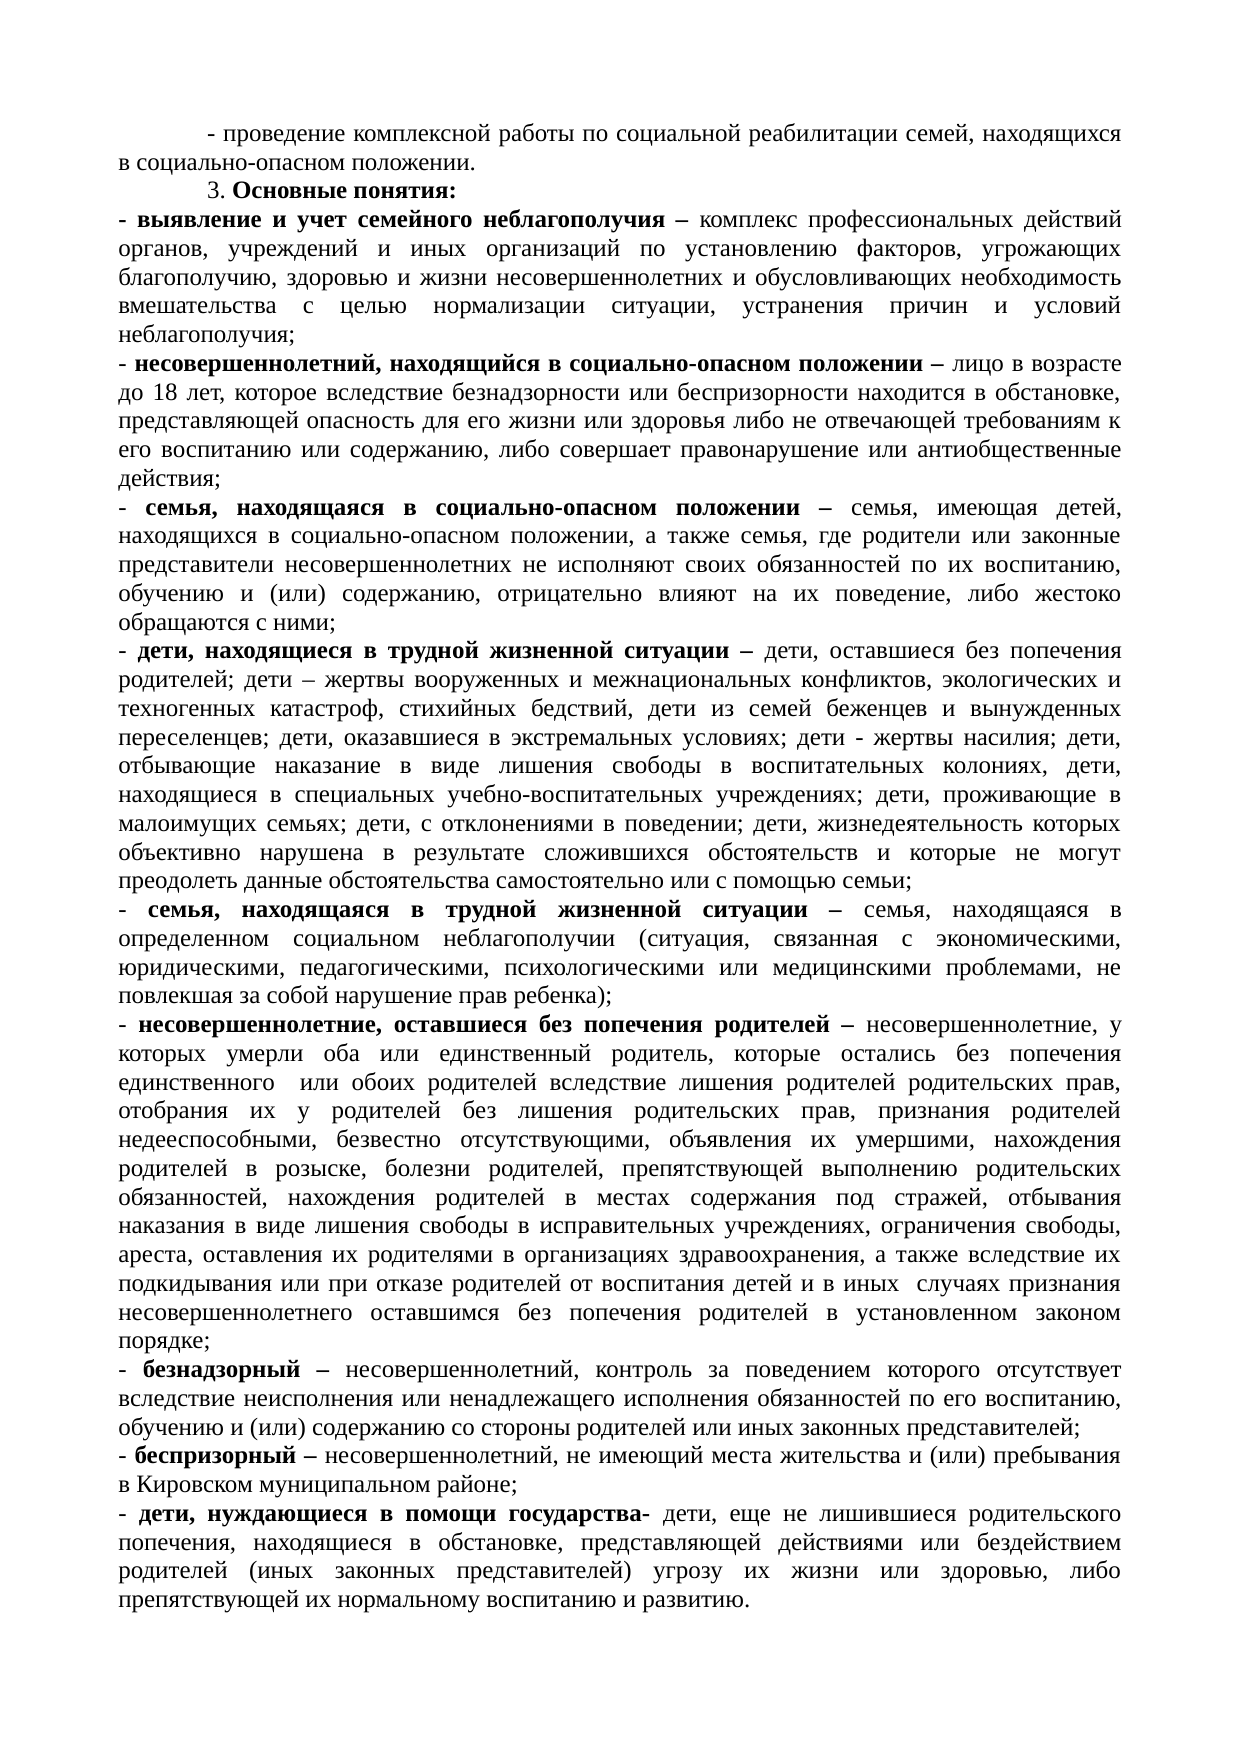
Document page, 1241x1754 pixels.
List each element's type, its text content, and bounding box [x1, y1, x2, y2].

text 3. Основные понятия: [118, 176, 1122, 204]
text - дети, находящиеся в трудной жизненной ситуации – дети, оставшиеся без попечения родителей; дети – жертвы вооруженных и межнациональных конфликтов, экологических и техногенных катастроф, стихийных бедствий, дети из семей беженцев и вынужденных переселенцев; дети, оказавшиеся в экстремальных условиях; дети - жертвы насилия; дети, отбывающие наказание в виде лишения свободы в воспитательных колониях, дети, находящиеся в специальных учебно-воспитательных учреждениях; дети, проживающие в малоимущих семьях; дети, с отклонениями в поведении; дети, жизнедеятельность которых объективно нарушена в результате сложившихся обстоятельств и которые не могут преодолеть данные обстоятельства самостоятельно или с помощью семьи; [118, 636, 1122, 894]
text - несовершеннолетний, находящийся в социально-опасном положении – лицо в возрасте до 18 лет, которое вследствие безнадзорности или беспризорности находится в обстановке, представляющей опасность для его жизни или здоровья либо не отвечающей требованиям к его воспитанию или содержанию, либо совершает правонарушение или антиобщественные действия; [118, 348, 1122, 492]
text - дети, нуждающиеся в помощи государства- дети, еще не лишившиеся родительского попечения, находящиеся в обстановке, представляющей действиями или бездействием родителей (иных законных представителей) угрозу их жизни или здоровью, либо препятствующей их нормальному воспитанию и развитию. [118, 1498, 1122, 1613]
text - безнадзорный – несовершеннолетний, контроль за поведением которого отсутствует вследствие неисполнения или ненадлежащего исполнения обязанностей по его воспитанию, обучению и (или) содержанию со стороны родителей или иных законных представителей; [118, 1354, 1122, 1441]
text - беспризорный – несовершеннолетний, не имеющий места жительства и (или) пребывания в Кировском муниципальном районе; [118, 1441, 1122, 1498]
text - проведение комплексной работы по социальной реабилитации семей, находящихся в социально-опасном положении. [118, 118, 1122, 176]
text - семья, находящаяся в трудной жизненной ситуации – семья, находящаяся в определенном социальном неблагополучии (ситуация, связанная с экономическими, юридическими, педагогическими, психологическими или медицинскими проблемами, не повлекшая за собой нарушение прав ребенка); [118, 894, 1122, 1009]
text - выявление и учет семейного неблагополучия – комплекс профессиональных действий органов, учреждений и иных организаций по установлению факторов, угрожающих благополучию, здоровью и жизни несовершеннолетних и обусловливающих необходимость вмешательства с целью нормализации ситуации, устранения причин и условий неблагополучия; [118, 204, 1122, 348]
text - несовершеннолетние, оставшиеся без попечения родителей – несовершеннолетние, у которых умерли оба или единственный родитель, которые остались без попечения единственного или обоих родителей вследствие лишения родителей родительских прав, отобрания их у родителей без лишения родительских прав, признания родителей недееспособными, безвестно отсутствующими, объявления их умершими, нахождения родителей в розыске, болезни родителей, препятствующей выполнению родительских обязанностей, нахождения родителей в местах содержания под стражей, отбывания наказания в виде лишения свободы в исправительных учреждениях, ограничения свободы, ареста, оставления их родителями в организациях здравоохранения, а также вследствие их подкидывания или при отказе родителей от воспитания детей и в иных случаях признания несовершеннолетнего оставшимся без попечения родителей в установленном законом порядке; [118, 1009, 1122, 1354]
text - семья, находящаяся в социально-опасном положении – семья, имеющая детей, находящихся в социально-опасном положении, а также семья, где родители или законные представители несовершеннолетних не исполняют своих обязанностей по их воспитанию, обучению и (или) содержанию, отрицательно влияют на их поведение, либо жестоко обращаются с ними; [118, 492, 1122, 636]
